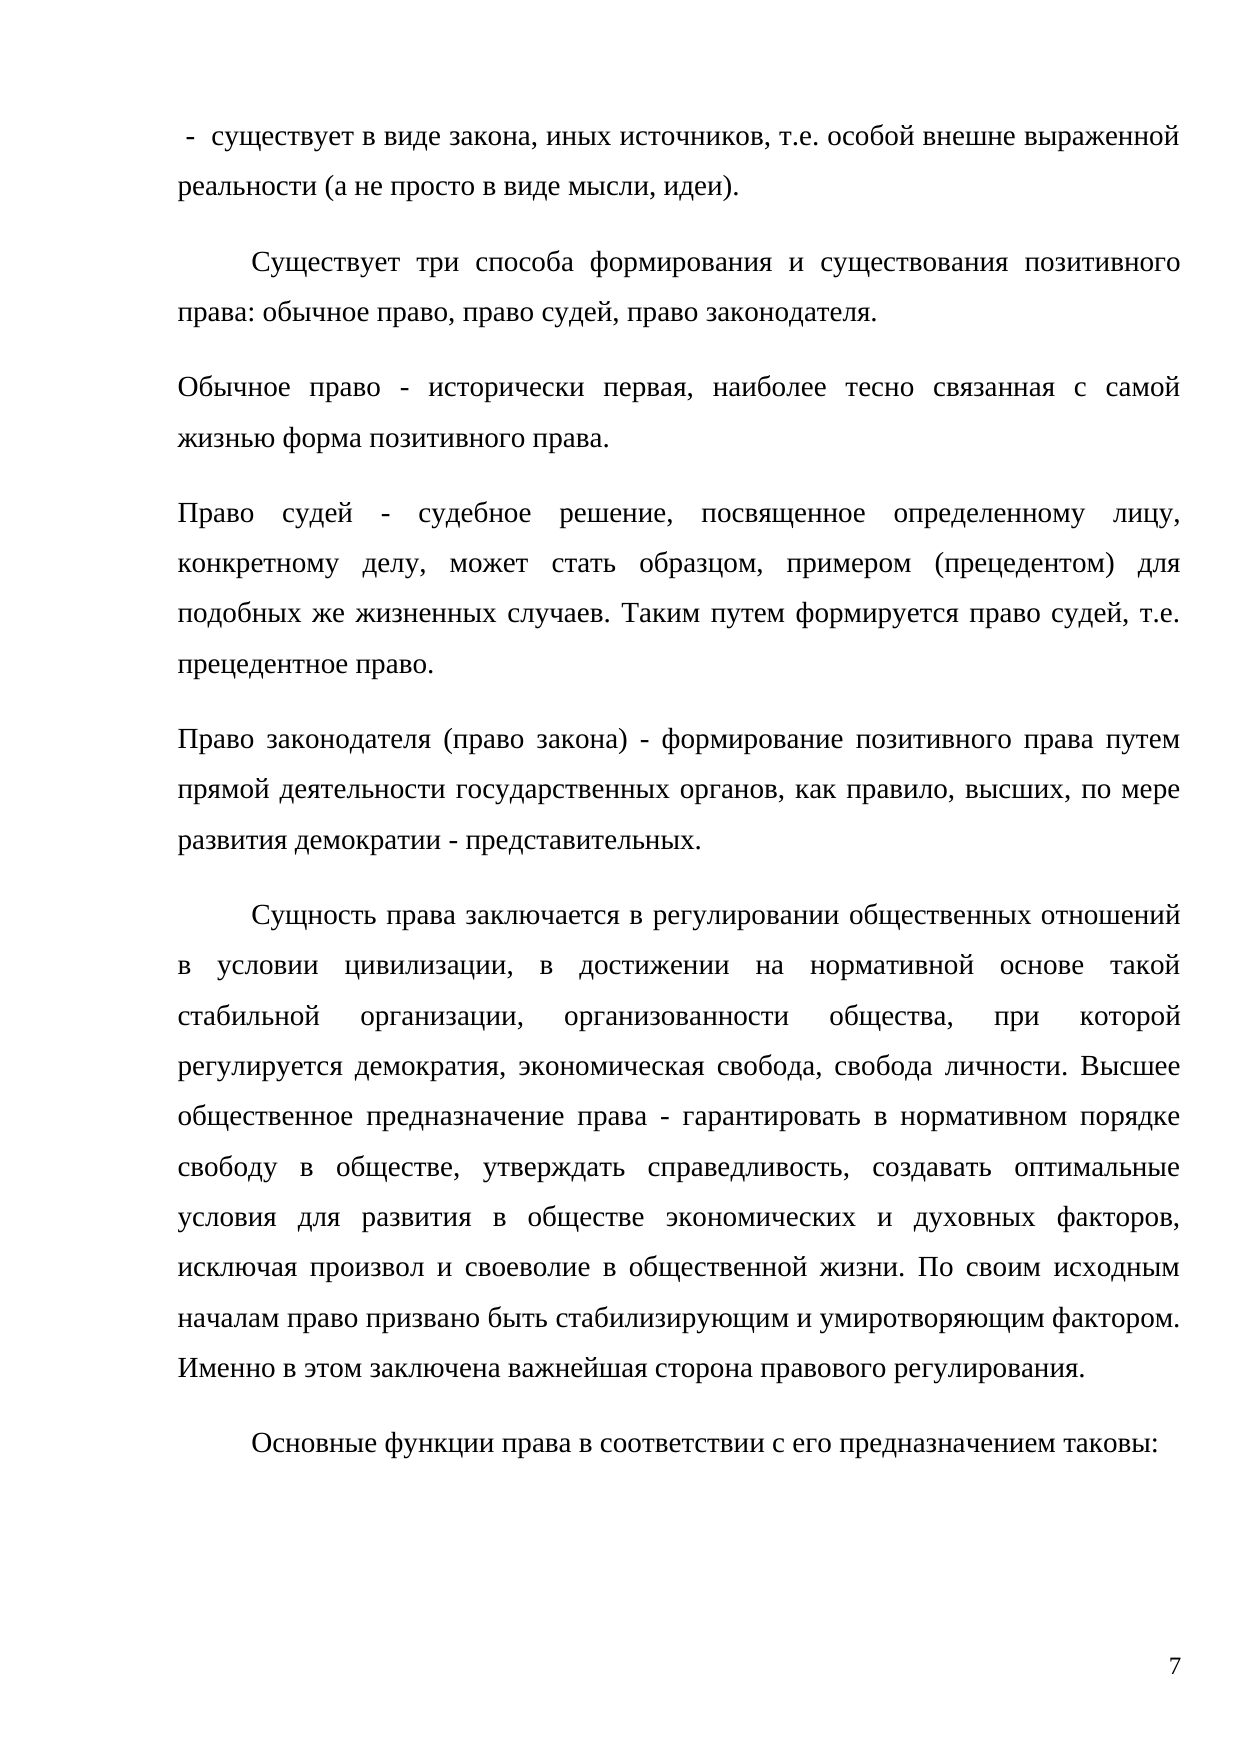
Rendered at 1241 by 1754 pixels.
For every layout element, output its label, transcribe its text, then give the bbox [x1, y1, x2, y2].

text Право законодателя (право закона) - формирование позитивного права путем прямой деятельности государственных органов, как правило, высших, по мере развития демократии - представительных. [177, 721, 1181, 855]
text Право судей - судебное решение, посвященное определенному лицу, конкретному делу, может стать образцом, примером (прецедентом) для подобных же жизненных случаев. Таким путем формируется право судей, т.е. прецедентное право. [177, 495, 1181, 679]
text Основные функции права в соответствии с его предназначением таковы: [177, 1425, 1181, 1459]
text Сущность права заключается в регулировании общественных отношений в условии цивилизации, в достижении на нормативной основе такой стабильной организации, организованности общества, при которой регулируется демократия, экономическая свобода, свобода личности. Высшее общественное предназначение права - гарантировать в нормативном порядке свободу в обществе, утверждать справедливость, создавать оптимальные условия для развития в обществе экономических и духовных факторов, исключая произвол и своеволие в общественной жизни. По своим исходным началам право призвано быть стабилизирующим и умиротворяющим фактором. Именно в этом заключена важнейшая сторона правового регулирования. [177, 897, 1181, 1383]
text Обычное право - исторически первая, наиболее тесно связанная с самой жизнью форма позитивного права. [177, 369, 1181, 453]
text Существует три способа формирования и существования позитивного права: обычное право, право судей, право законодателя. [177, 244, 1181, 328]
text - существует в виде закона, иных источников, т.е. особой внешне выраженной реальности (а не просто в виде мысли, идеи). [177, 118, 1181, 202]
